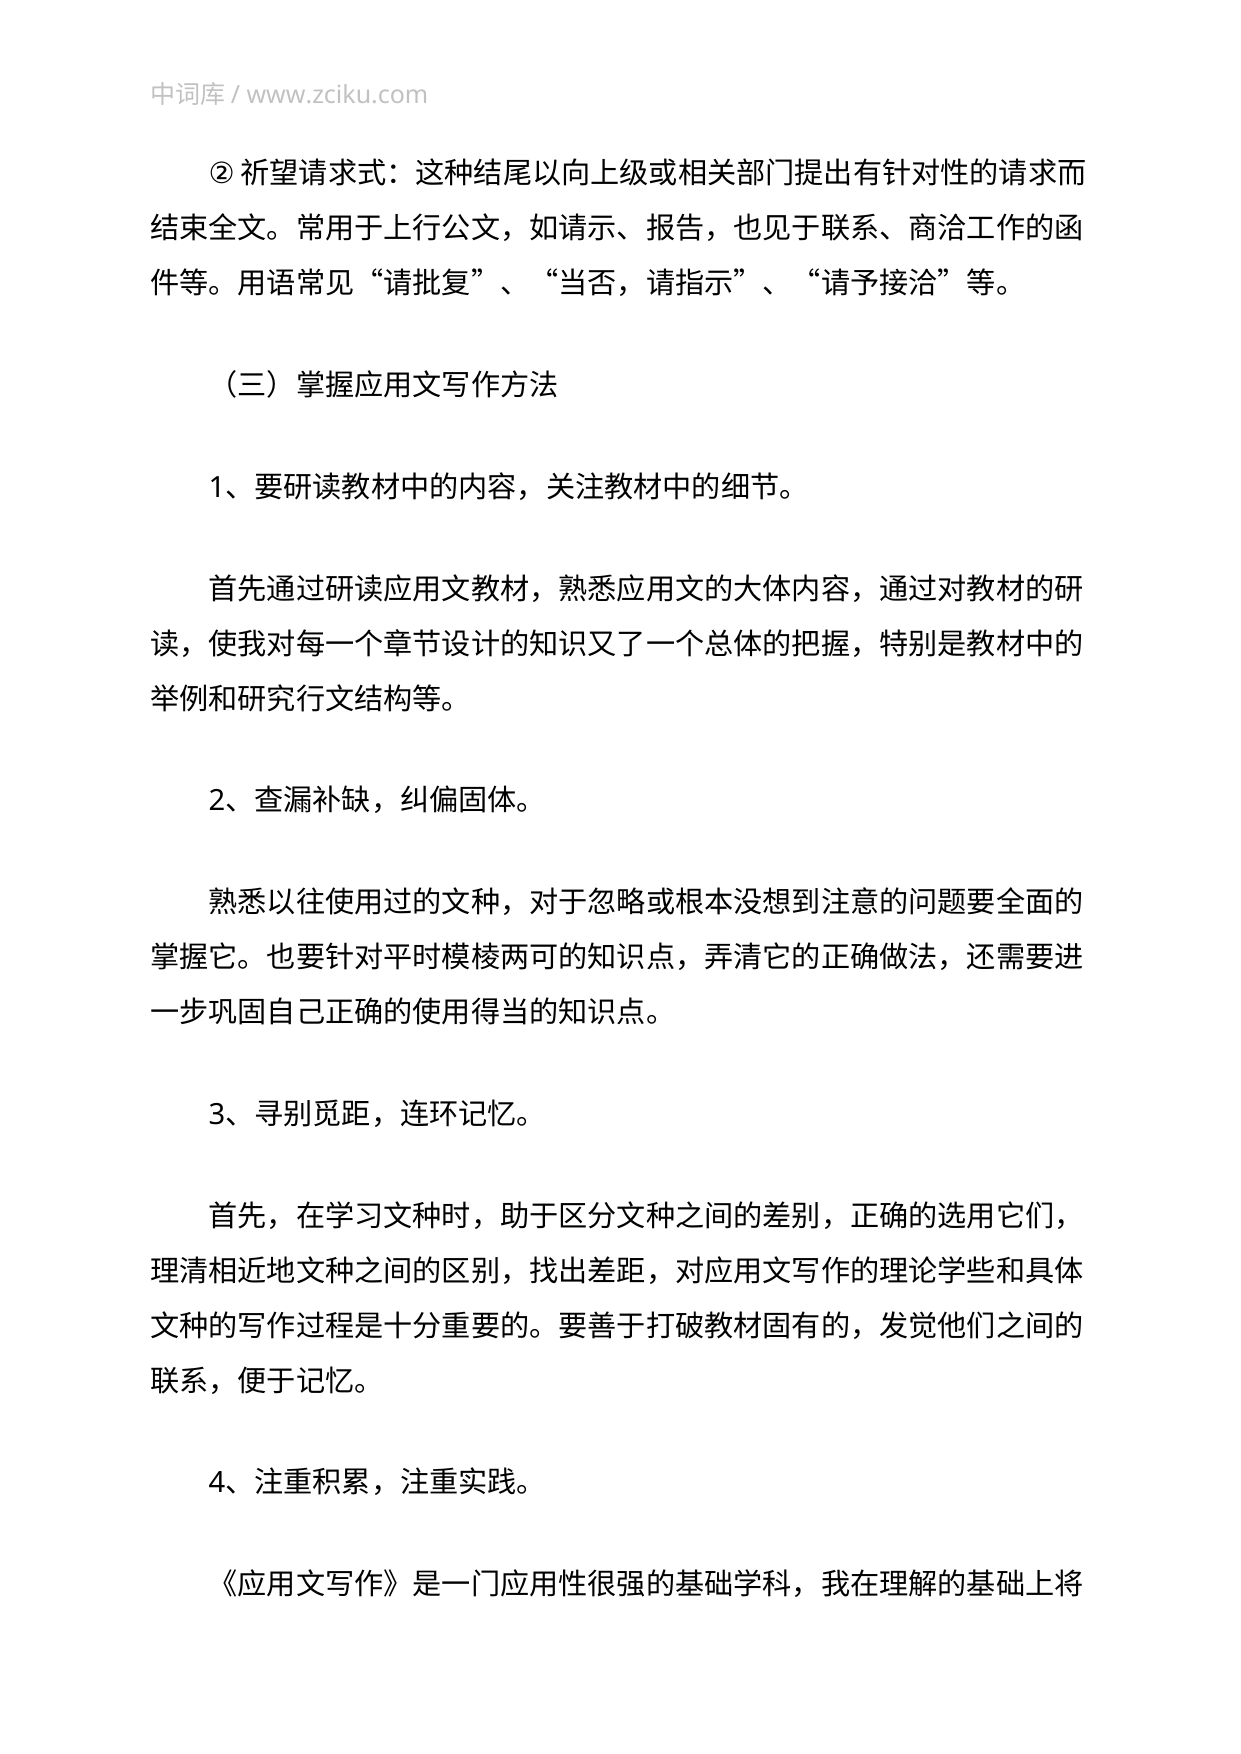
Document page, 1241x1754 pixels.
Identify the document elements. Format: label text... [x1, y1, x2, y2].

text 首先，在学习文种时，助于区分文种之间的差别，正确的选用它们，理清相近地文种之间的区别，找出差距，对应用文写作的理论学些和具体文种的写作过程是十分重要的。要善于打破教材固有的，发觉他们之间的联系，便于记忆。 [150, 1192, 1090, 1399]
text 2、查漏补缺，纠偏固体。 [150, 777, 1090, 819]
text ②祈望请求式：这种结尾以向上级或相关部门提出有针对性的请求而结束全文。常用于上行公文，如请示、报告，也见于联系、商洽工作的函件等。用语常见“请批复”、“当否，请指示”、“请予接洽”等。 [150, 150, 1090, 302]
text 1、要研读教材中的内容，关注教材中的细节。 [150, 463, 1090, 506]
text 3、寻别觅距，连环记忆。 [150, 1091, 1090, 1133]
text （三）掌握应用文写作方法 [150, 362, 1090, 404]
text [150, 1561, 1090, 1603]
text 熟悉以往使用过的文种，对于忽略或根本没想到注意的问题要全面的掌握它。也要针对平时模棱两可的知识点，弄清它的正确做法，还需要进一步巩固自己正确的使用得当的知识点。 [150, 879, 1090, 1031]
text 首先通过研读应用文教材，熟悉应用文的大体内容，通过对教材的研读，使我对每一个章节设计的知识又了一个总体的把握，特别是教材中的举例和研究行文结构等。 [150, 565, 1090, 717]
text 4、注重积累，注重实践。 [150, 1459, 1090, 1501]
